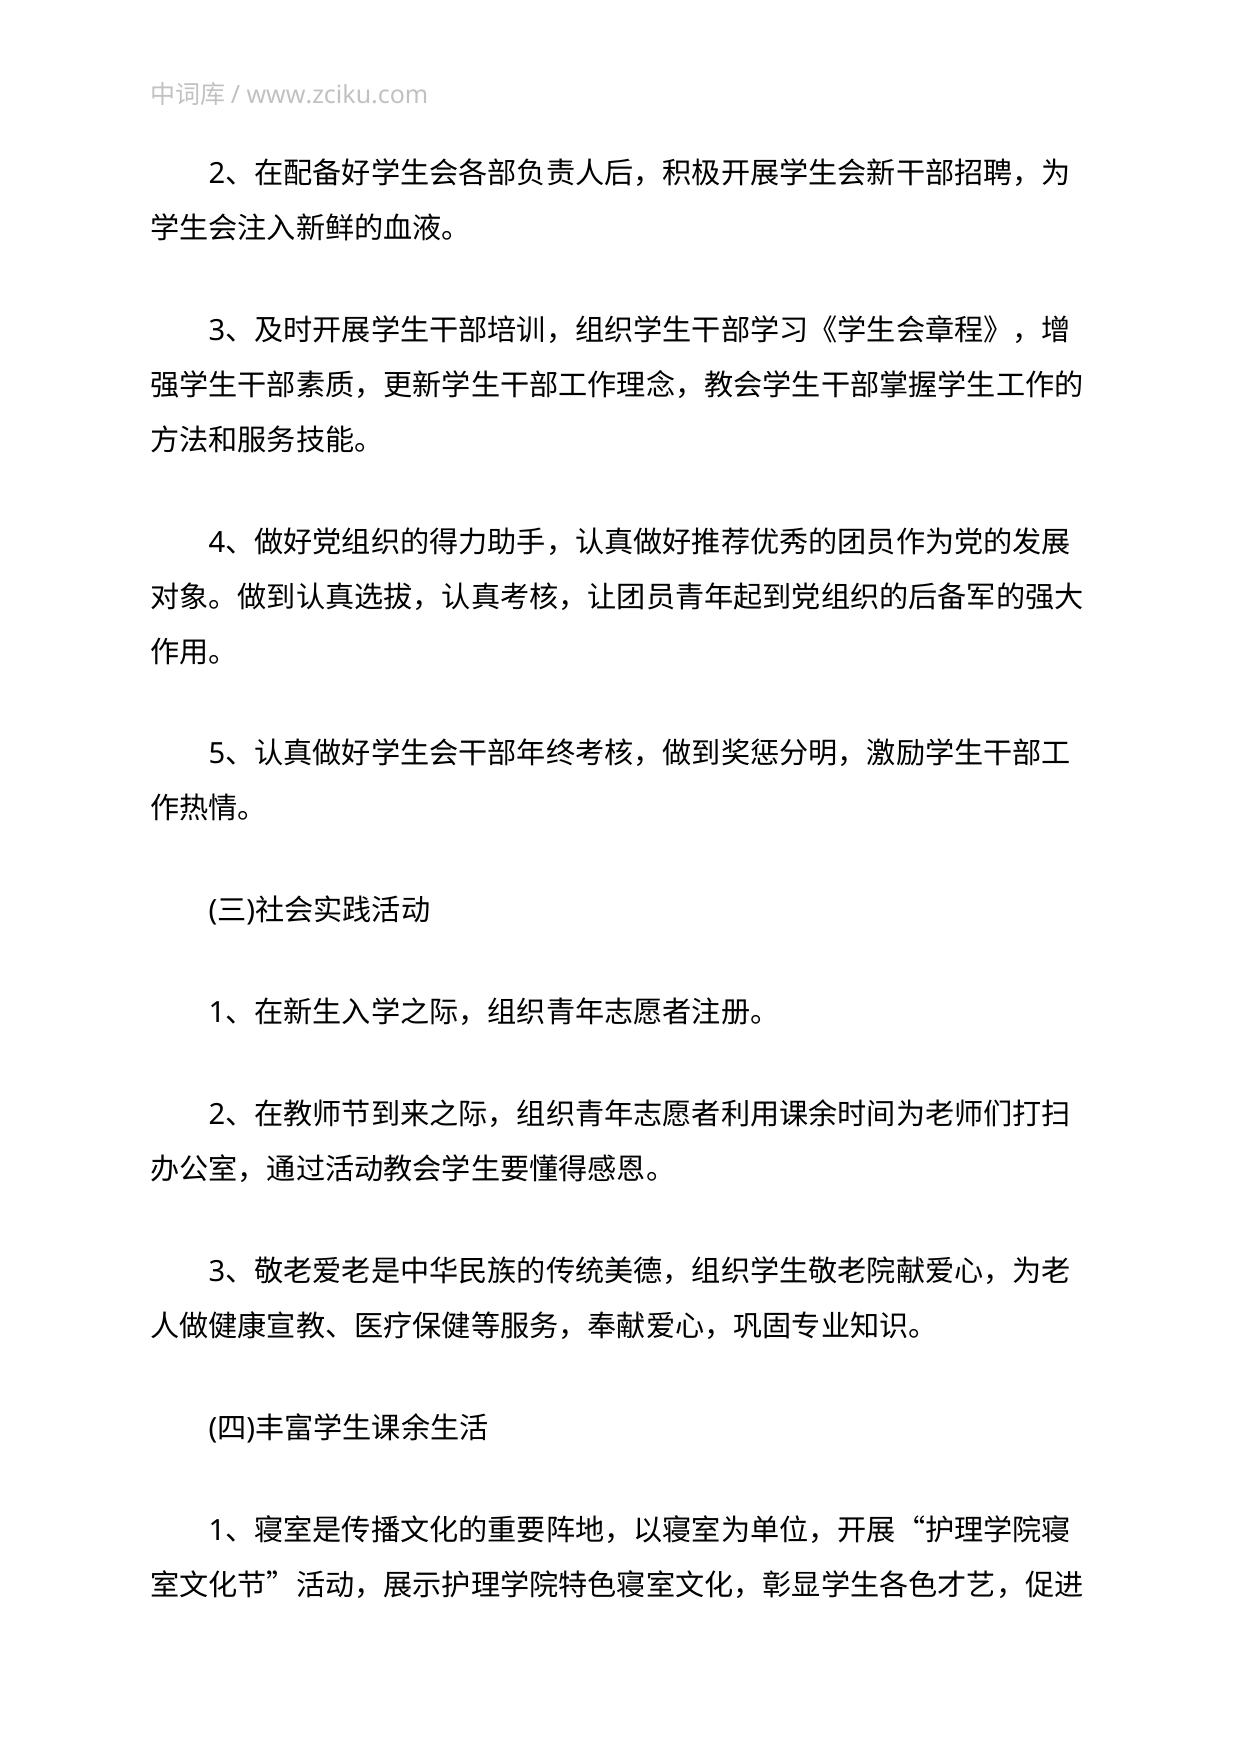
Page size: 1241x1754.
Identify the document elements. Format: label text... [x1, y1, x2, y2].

text 2、在配备好学生会各部负责人后，积极开展学生会新干部招聘，为学生会注入新鲜的血液。 [150, 150, 1090, 247]
text 3、敬老爱老是中华民族的传统美德，组织学生敬老院献爱心，为老人做健康宣教、医疗保健等服务，奉献爱心，巩固专业知识。 [150, 1248, 1090, 1345]
text 1、在新生入学之际，组织青年志愿者注册。 [150, 989, 1090, 1031]
text 3、及时开展学生干部培训，组织学生干部学习《学生会章程》，增强学生干部素质，更新学生干部工作理念，教会学生干部掌握学生工作的方法和服务技能。 [150, 307, 1090, 459]
text 5、认真做好学生会干部年终考核，做到奖惩分明，激励学生干部工作热情。 [150, 730, 1090, 827]
text (三)社会实践活动 [150, 887, 1090, 929]
text 4、做好党组织的得力助手，认真做好推荐优秀的团员作为党的发展对象。做到认真选拔，认真考核，让团员青年起到党组织的后备军的强大作用。 [150, 518, 1090, 671]
text (四)丰富学生课余生活 [150, 1404, 1090, 1447]
text 2、在教师节到来之际，组织青年志愿者利用课余时间为老师们打扫办公室，通过活动教会学生要懂得感恩。 [150, 1091, 1090, 1188]
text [150, 1506, 1090, 1604]
